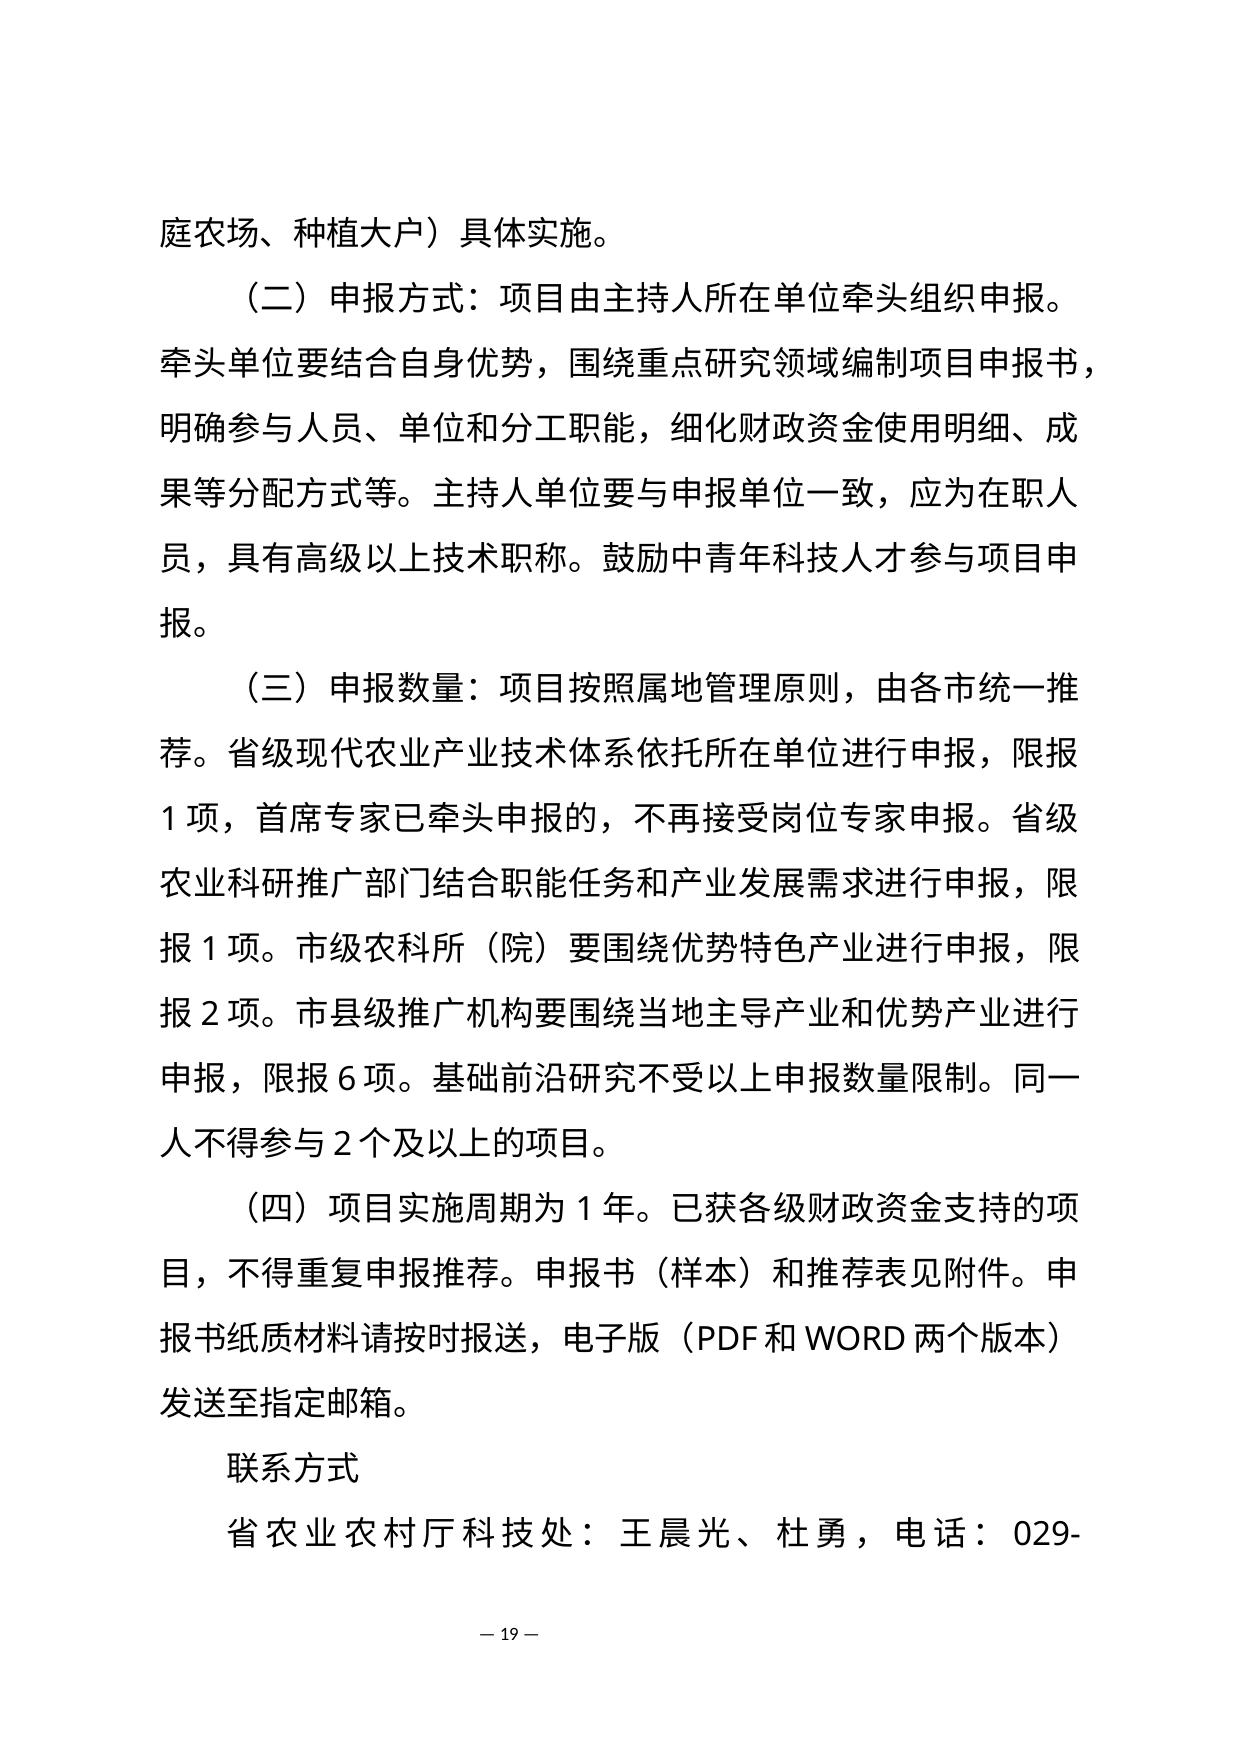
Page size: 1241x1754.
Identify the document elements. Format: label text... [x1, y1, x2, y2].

text 联系方式 [159, 1434, 1081, 1499]
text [159, 199, 1081, 264]
text （二）申报方式：项目由主持人所在单位牵头组织申报。牵头单位要结合自身优势，围绕重点研究领域编制项目申报书，明确参与人员、单位和分工职能，细化财政资金使用明细、成果等分配方式等。主持人单位要与申报单位一致，应为在职人员，具有高级以上技术职称。鼓励中青年科技人才参与项目申报。 [159, 264, 1081, 654]
text （四）项目实施周期为1年。已获各级财政资金支持的项目，不得重复申报推荐。申报书（样本）和推荐表见附件。申报书纸质材料请按时报送，电子版（PDF和WORD两个版本）发送至指定邮箱。 [159, 1174, 1081, 1434]
text （三）申报数量：项目按照属地管理原则，由各市统一推荐。省级现代农业产业技术体系依托所在单位进行申报，限报1项，首席专家已牵头申报的，不再接受岗位专家申报。省级农业科研推广部门结合职能任务和产业发展需求进行申报，限报1项。市级农科所（院）要围绕优势特色产业进行申报，限报2项。市县级推广机构要围绕当地主导产业和优势产业进行申报，限报6项。基础前沿研究不受以上申报数量限制。同一人不得参与2个及以上的项目。 [159, 654, 1081, 1174]
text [159, 1499, 1081, 1564]
